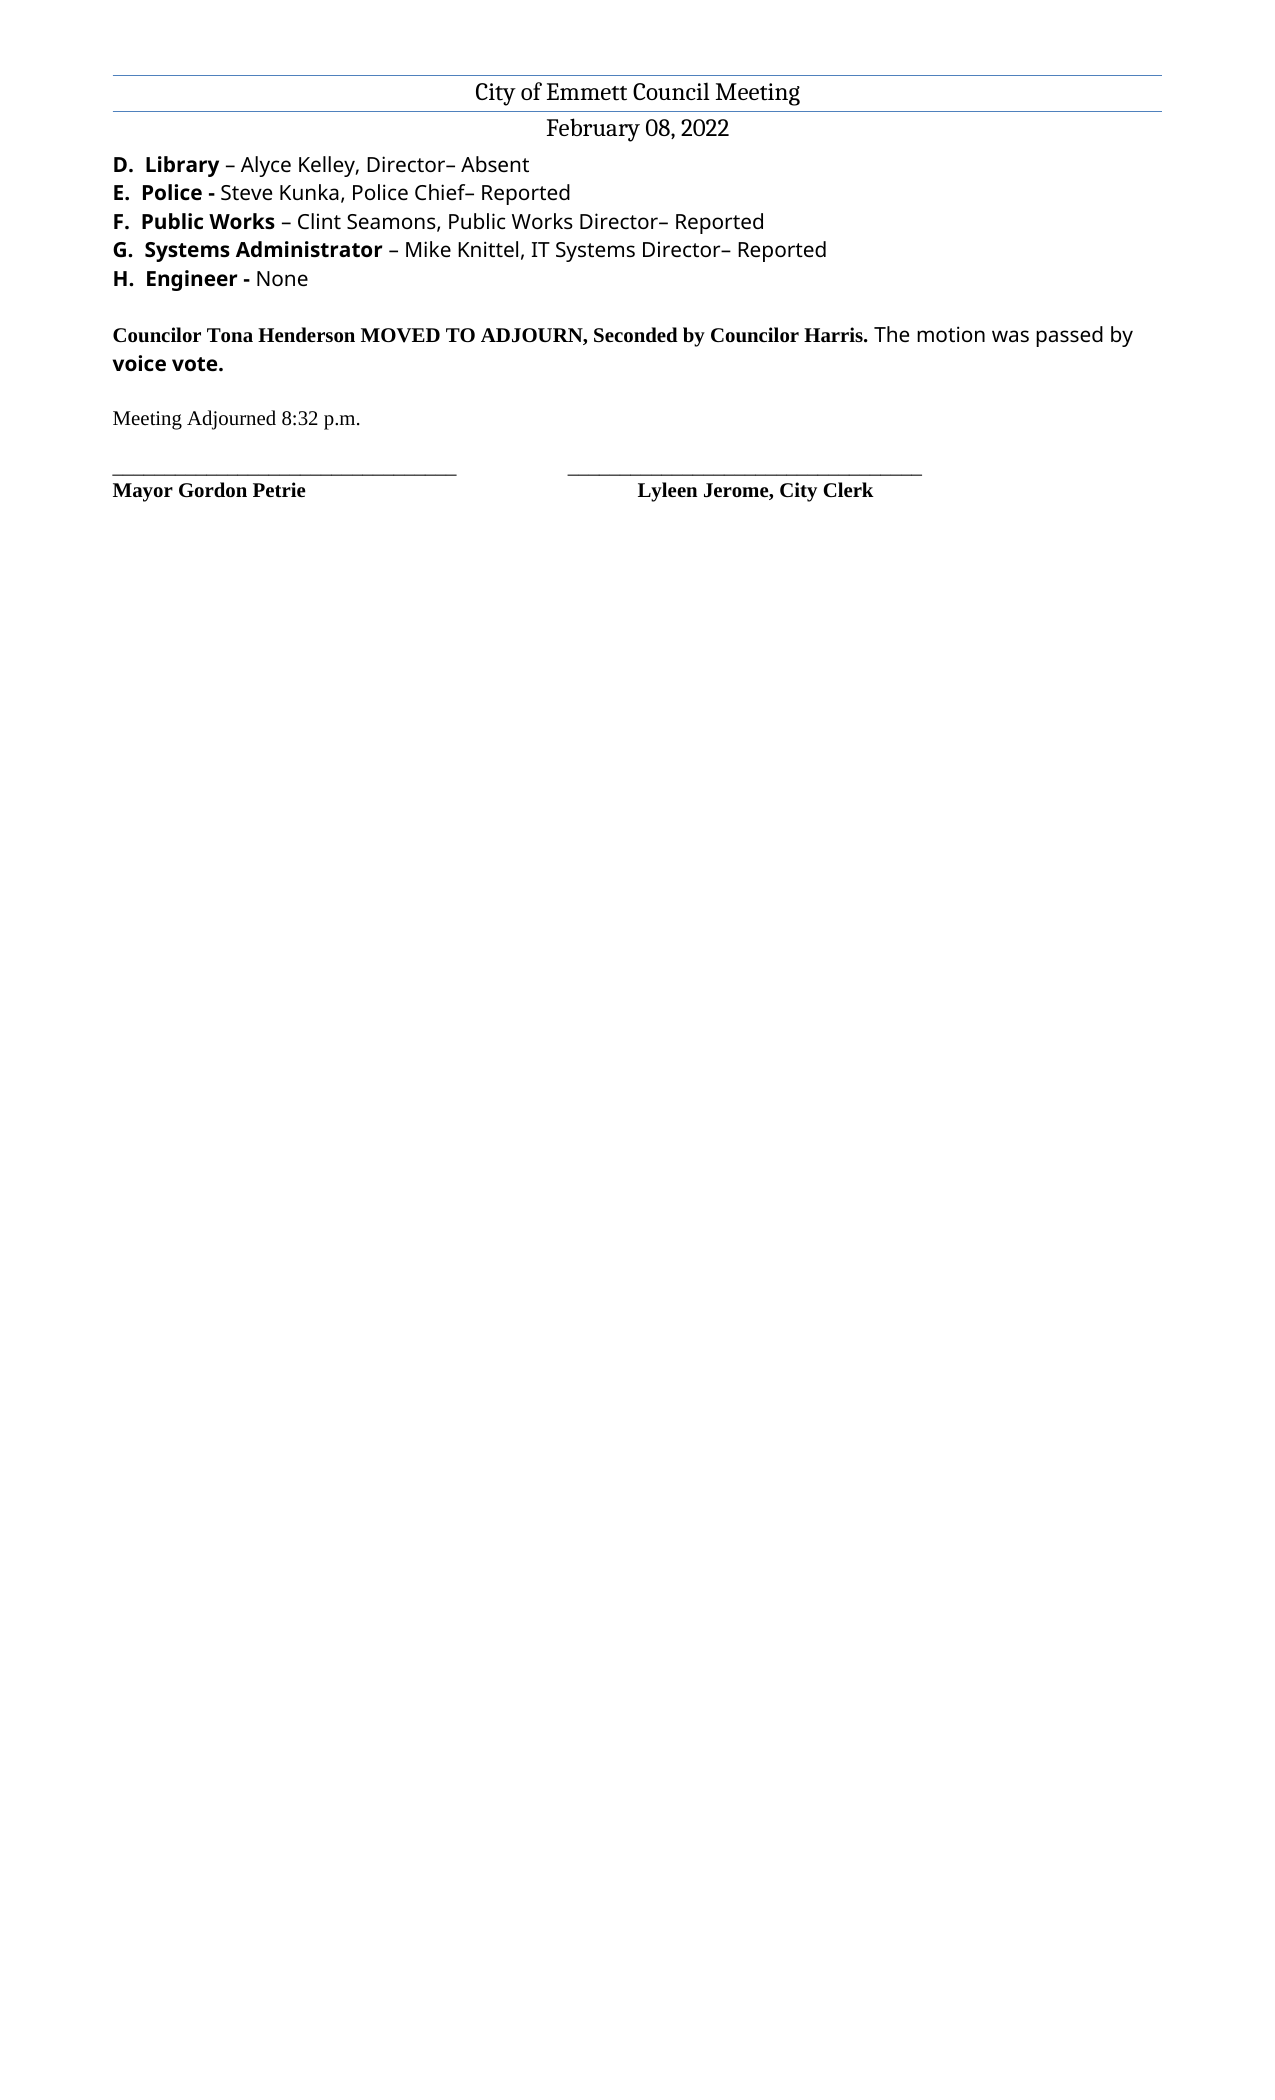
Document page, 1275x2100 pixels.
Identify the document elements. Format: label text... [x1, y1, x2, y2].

text E. Police - Steve Kunka, Police Chief– Reported [112, 178, 1162, 207]
text _________________________________ __________________________________ [112, 454, 1162, 478]
text F. Public Works – Clint Seamons, Public Works Director– Reported [112, 207, 1162, 235]
text Mayor Gordon Petrie Lyleen Jerome, City Clerk [112, 478, 1162, 502]
text Meeting Adjourned 8:32 p.m. [112, 406, 1162, 430]
text G. Systems Administrator – Mike Knittel, IT Systems Director– Reported [112, 235, 1162, 264]
text H. Engineer - None [112, 264, 1162, 292]
text D. Library – Alyce Kelley, Director– Absent [112, 150, 1162, 178]
text Councilor Tona Henderson MOVED TO ADJOURN, Seconded by Councilor Harris. The motion was passed by voice vote. [112, 321, 1162, 377]
